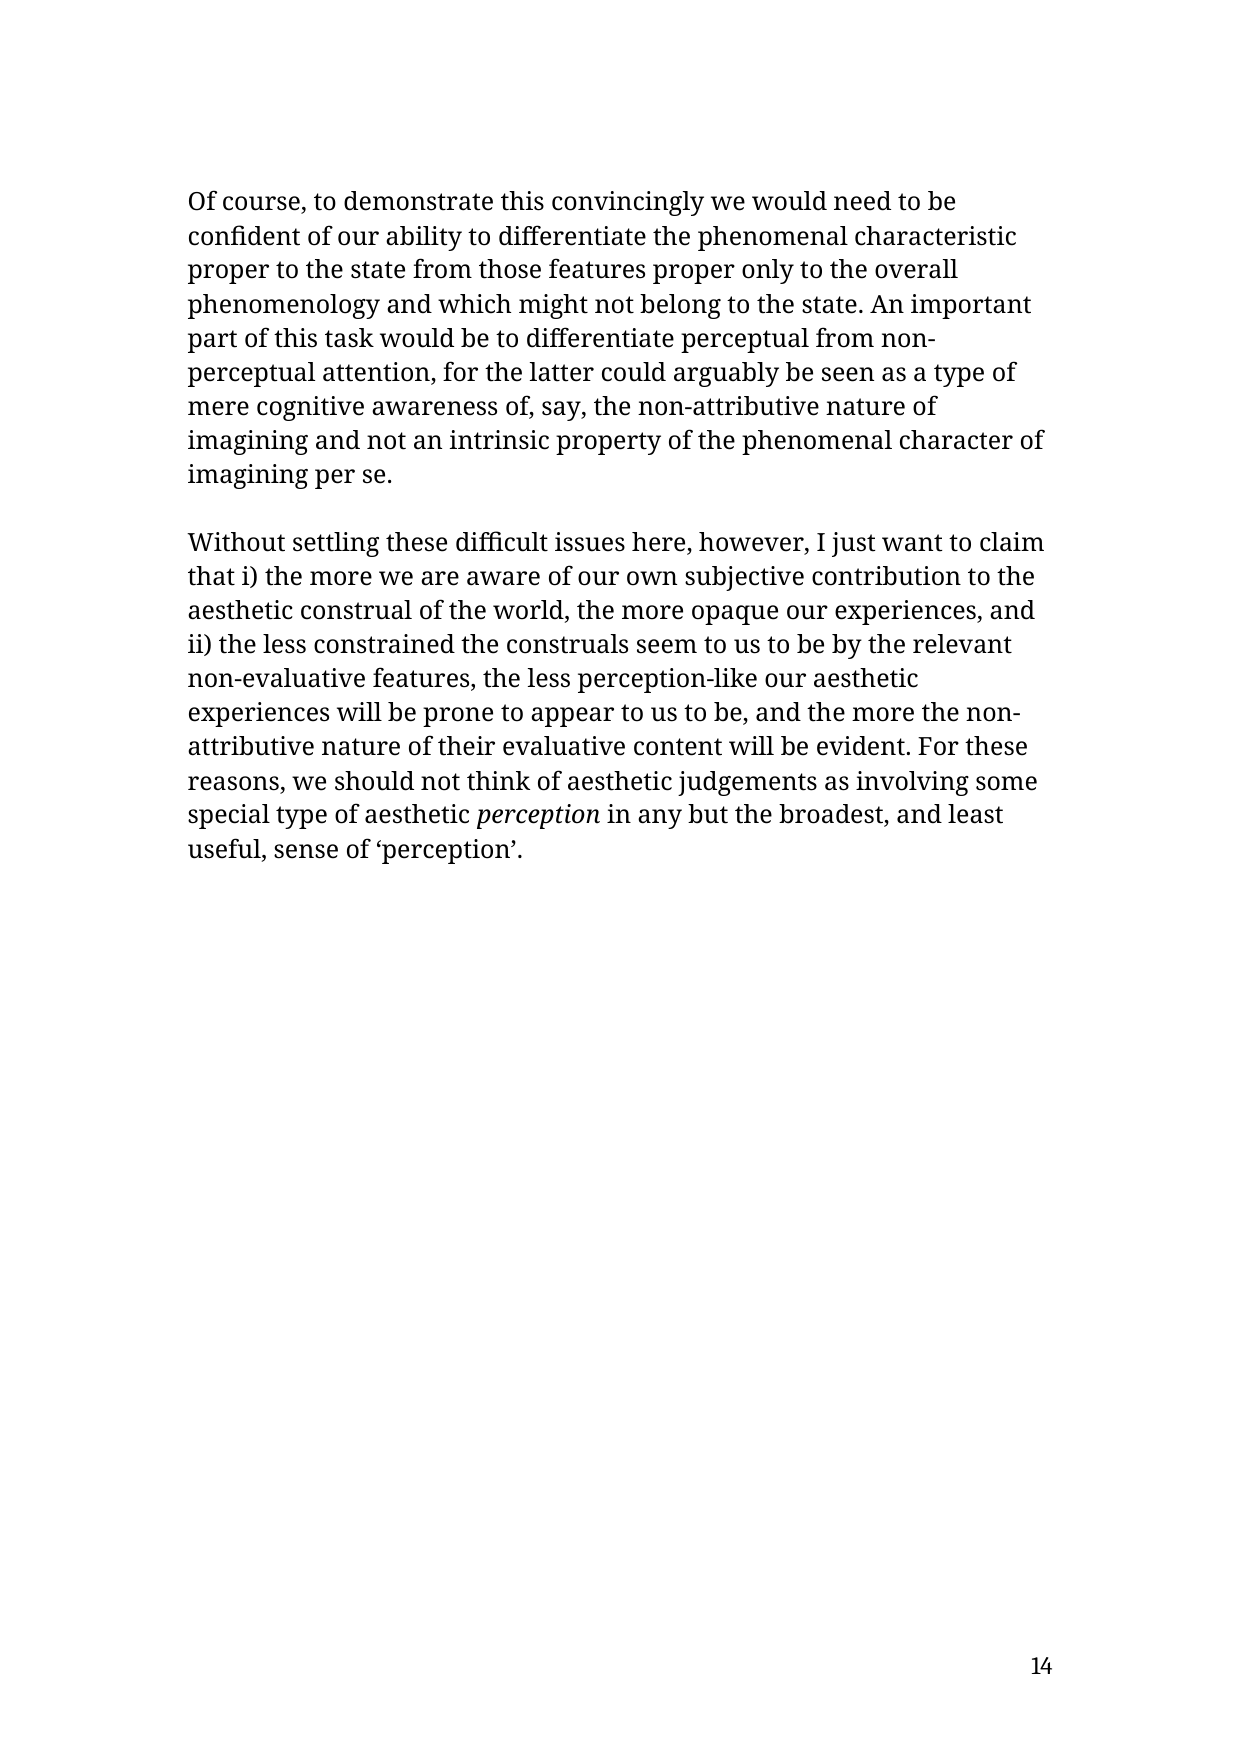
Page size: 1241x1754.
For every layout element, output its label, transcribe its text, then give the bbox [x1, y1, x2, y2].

text Without settling these difficult issues here, however, I just want to claim that i) the more we are aware of our own subjective contribution to the aesthetic construal of the world, the more opaque our experiences, and ii) the less constrained the construals seem to us to be by the relevant non-evaluative features, the less perception-like our aesthetic experiences will be prone to appear to us to be, and the more the non-attributive nature of their evaluative content will be evident. For these reasons, we should not think of aesthetic judgements as involving some special type of aesthetic perception in any but the broadest, and least useful, sense of ‘perception’. [187, 525, 1053, 865]
text Of course, to demonstrate this convincingly we would need to be confident of our ability to differentiate the phenomenal characteristic proper to the state from those features proper only to the overall phenomenology and which might not belong to the state. An important part of this task would be to differentiate perceptual from non-perceptual attention, for the latter could arguably be seen as a type of mere cognitive awareness of, say, the non-attributive nature of imagining and not an intrinsic property of the phenomenal character of imagining per se. [187, 184, 1053, 491]
